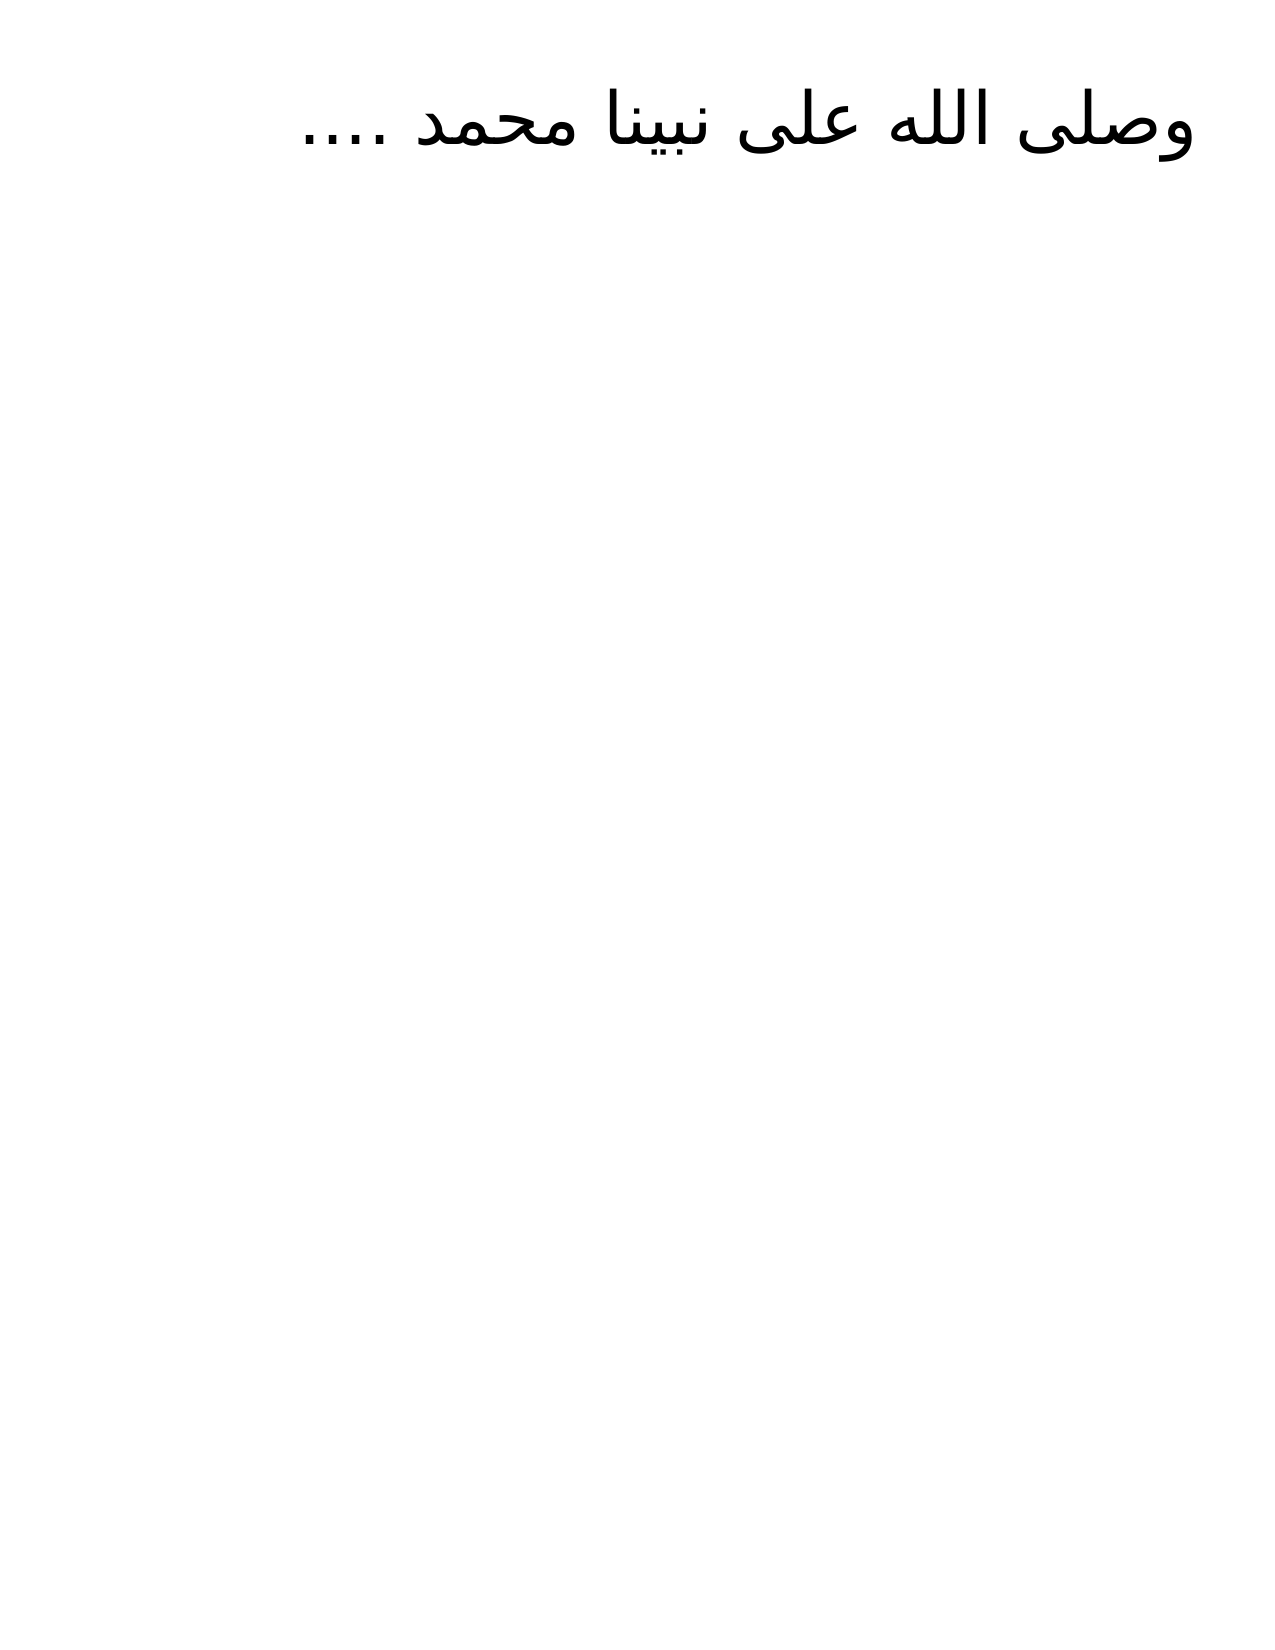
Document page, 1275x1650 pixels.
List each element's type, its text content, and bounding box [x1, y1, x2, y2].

text وصلى الله على نبينا محمد .... [77, 77, 1198, 162]
